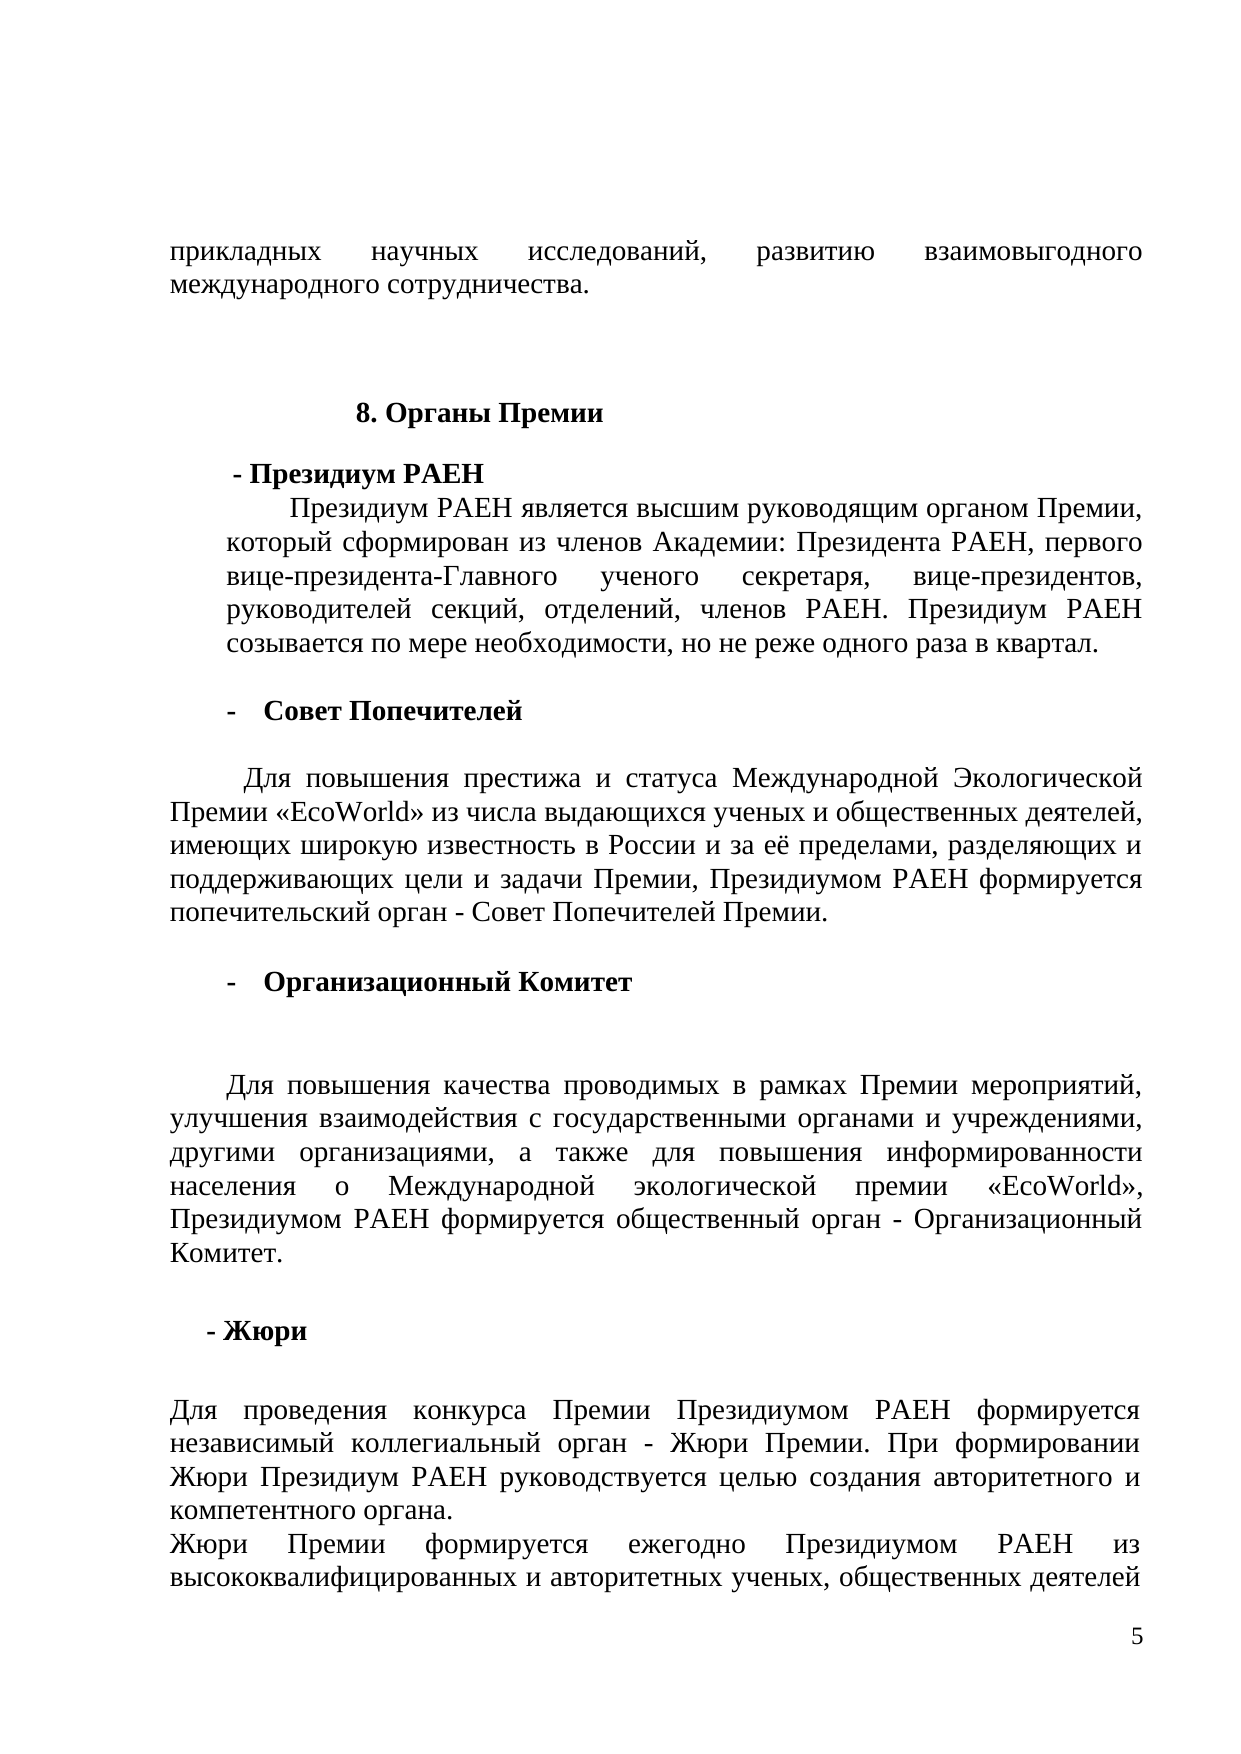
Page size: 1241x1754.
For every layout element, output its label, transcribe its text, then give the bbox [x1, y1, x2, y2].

list Организационный Комитет [226, 964, 1143, 998]
text Для повышения качества проводимых в рамках Премии мероприятий, улучшения взаимодействия с государственными органами и учреждениями, другими организациями, а также для повышения информированности населения о Международной экологической премии «EcoWorld», Президиумом РАЕН формируется общественный орган - Организационный Комитет. [169, 1067, 1143, 1268]
text - Жюри [169, 1313, 1143, 1347]
list Совет Попечителей [226, 694, 1143, 727]
text - Президиум РАЕН [169, 457, 1143, 491]
text 8. Органы Премии [317, 396, 1143, 430]
text Для повышения престижа и статуса Международной Экологической Премии «EcoWorld» из числа выдающихся ученых и общественных деятелей, имеющих широкую известность в России и за её пределами, разделяющих и поддерживающих цели и задачи Премии, Президиумом РАЕН формируется попечительский орган - Совет Попечителей Премии. [169, 760, 1143, 928]
text Для проведения конкурса Премии Президиумом РАЕН формируется независимый коллегиальный орган - Жюри Премии. При формировании Жюри Президиум РАЕН руководствуется целью создания авторитетного и компетентного органа. [169, 1392, 1141, 1526]
text Президиум РАЕН является высшим руководящим органом Премии, который сформирован из членов Академии: Президента РАЕН, первого вице-президента-Главного ученого секретаря, вице-президентов, руководителей секций, отделений, членов РАЕН. Президиум РАЕН созывается по мере необходимости, но не реже одного раза в квартал. [226, 491, 1143, 658]
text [169, 1526, 1141, 1593]
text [169, 233, 1143, 300]
